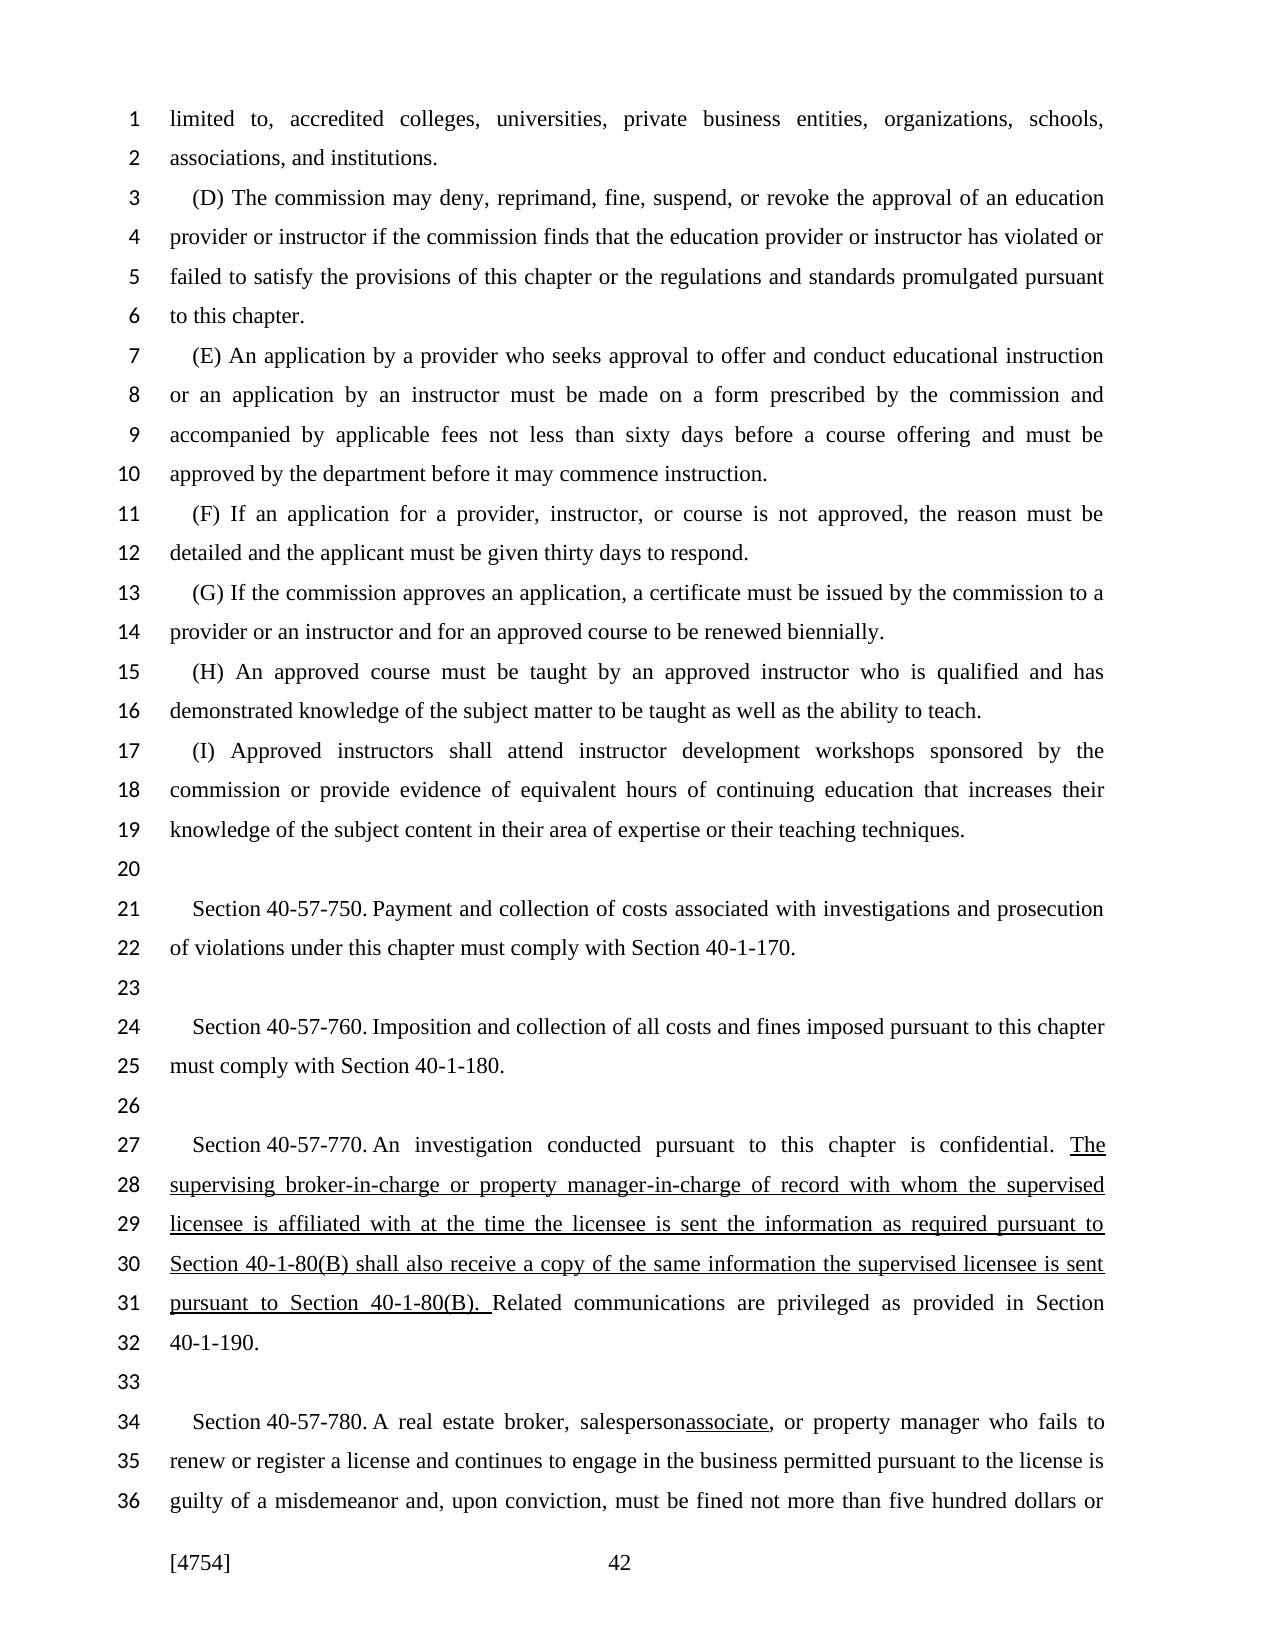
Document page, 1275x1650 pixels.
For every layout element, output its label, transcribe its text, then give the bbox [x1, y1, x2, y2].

text Section 40‑57‑750. Payment and collection of costs associated with investigations and prosecution of violations under this chapter must comply with Section 40‑1‑170. [169, 894, 1106, 960]
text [169, 105, 1106, 171]
text Section 40‑57‑770. An investigation conducted pursuant to this chapter is confidential. The supervising broker‑in‑charge or property manager‑in‑charge of record with whom the supervised licensee is affiliated with at the time the licensee is sent the information as required pursuant to Section 40‑1‑80(B) shall also receive a copy of the same information the supervised licensee is sent pursuant to Section 40‑1‑80(B). Related communications are privileged as provided in Section 40‑1‑190. [169, 1131, 1106, 1355]
text Section 40‑57‑760. Imposition and collection of all costs and fines imposed pursuant to this chapter must comply with Section 40‑1‑180. [169, 1013, 1106, 1079]
text (G) If the commission approves an application, a certificate must be issued by the commission to a provider or an instructor and for an approved course to be renewed biennially. [169, 579, 1106, 644]
text (F) If an application for a provider, instructor, or course is not approved, the reason must be detailed and the applicant must be given thirty days to respond. [169, 500, 1106, 566]
text (H) An approved course must be taught by an approved instructor who is qualified and has demonstrated knowledge of the subject matter to be taught as well as the ability to teach. [169, 658, 1106, 723]
text (I) Approved instructors shall attend instructor development workshops sponsored by the commission or provide evidence of equivalent hours of continuing education that increases their knowledge of the subject content in their area of expertise or their teaching techniques. [169, 737, 1106, 842]
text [169, 1408, 1106, 1513]
text (E) An application by a provider who seeks approval to offer and conduct educational instruction or an application by an instructor must be made on a form prescribed by the commission and accompanied by applicable fees not less than sixty days before a course offering and must be approved by the department before it may commence instruction. [169, 342, 1106, 487]
text (D) The commission may deny, reprimand, fine, suspend, or revoke the approval of an education provider or instructor if the commission finds that the education provider or instructor has violated or failed to satisfy the provisions of this chapter or the regulations and standards promulgated pursuant to this chapter. [169, 184, 1106, 329]
